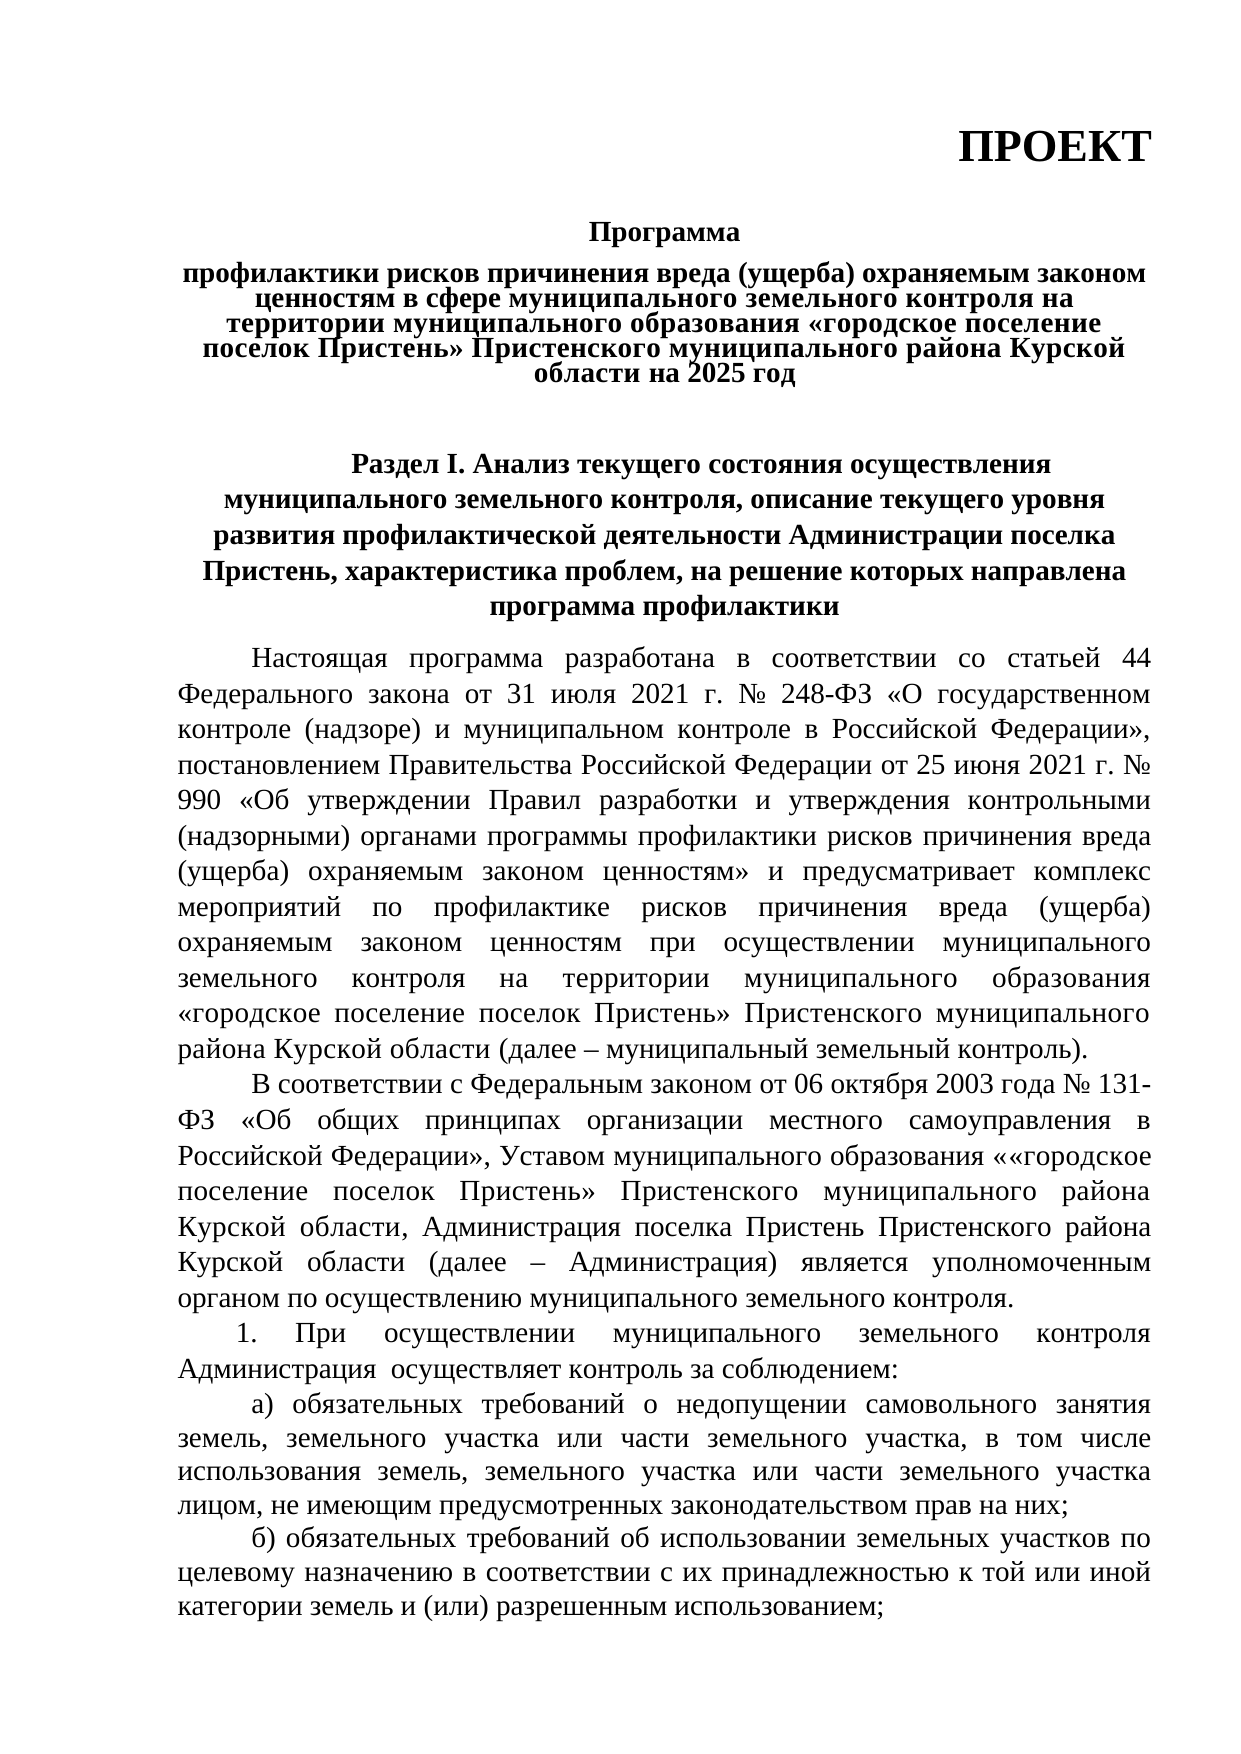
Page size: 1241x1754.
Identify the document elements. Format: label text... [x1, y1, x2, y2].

text Раздел I. Анализ текущего состояния осуществления муниципального земельного контроля, описание текущего уровня развития профилактической деятельности Администрации поселка Пристень, характеристика проблем, на решение которых направлена программа профилактики [177, 446, 1152, 622]
text б) обязательных требований об использовании земельных участков по целевому назначению в соответствии с их принадлежностью к той или иной категории земель и (или) разрешенным использованием; [177, 1521, 1152, 1621]
text 1. При осуществлении муниципального земельного контроля Администрация осуществляет контроль за соблюдением: [177, 1315, 1152, 1384]
text Настоящая программа разработана в соответствии со статьей 44 Федерального закона от 31 июля . № 248-ФЗ «О государственном контроле (надзоре) и муниципальном контроле в Российской Федерации», постановлением Правительства Российской Федерации от 25 июня . № 990 «Об утверждении Правил разработки и утверждения контрольными (надзорными) органами программы профилактики рисков причинения вреда (ущерба) охраняемым законом ценностям» и предусматривает комплекс мероприятий по профилактике рисков причинения вреда (ущерба) охраняемым законом ценностям при осуществлении муниципального земельного контроля на территории муниципального образования «городское поселение поселок Пристень» Пристенского муниципального района Курской области (далее – муниципальный земельный контроль). [177, 640, 1152, 1065]
text Программа [177, 221, 1152, 246]
text ПРОЕКТ [177, 118, 1152, 171]
text а) обязательных требований о недопущении самовольного занятия земель, земельного участка или части земельного участка, в том числе использования земель, земельного участка или части земельного участка лицом, не имеющим предусмотренных законодательством прав на них; [177, 1386, 1152, 1521]
text профилактики рисков причинения вреда (ущерба) охраняемым законом ценностям в сфере муниципального земельного контроля на территории муниципального образования «городское поселение поселок Пристень» Пристенского муниципального района Курской области на 2025 год [177, 263, 1152, 388]
text В соответствии с Федеральным законом от 06 октября 2003 года № 131-ФЗ «Об общих принципах организации местного самоуправления в Российской Федерации», Уставом муниципального образования ««городское поселение поселок Пристень» Пристенского муниципального района Курской области, Администрация поселка Пристень Пристенского района Курской области (далее – Администрация) является уполномоченным органом по осуществлению муниципального земельного контроля. [177, 1067, 1152, 1313]
